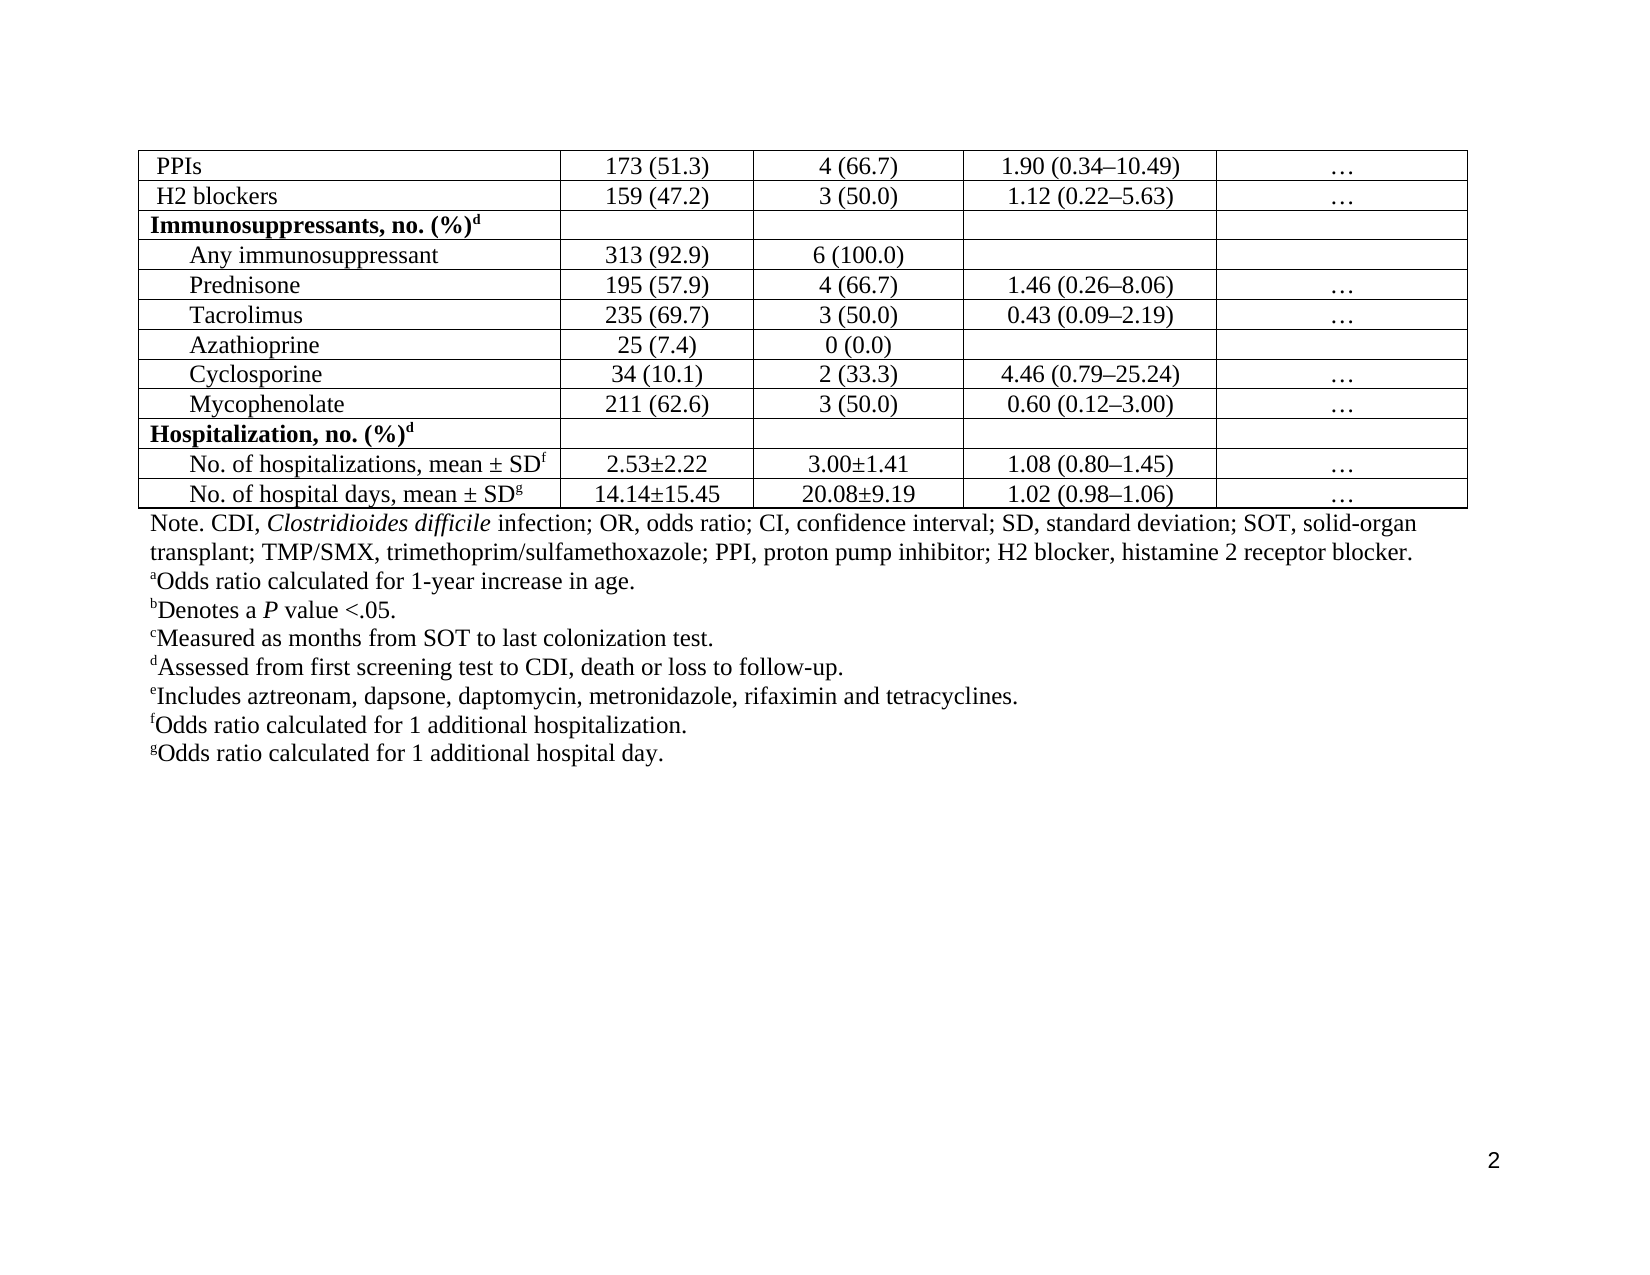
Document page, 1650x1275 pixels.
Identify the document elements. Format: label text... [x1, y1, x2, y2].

table_cell [964, 240, 1216, 269]
table_cell 4 (66.7) [754, 270, 963, 299]
table_cell Any immunosuppressant [139, 240, 560, 269]
table_cell [754, 419, 963, 448]
table_cell [964, 419, 1216, 448]
table_cell 2.53±2.22 [561, 449, 753, 478]
table_cell [964, 330, 1216, 358]
table_cell Prednisone [139, 270, 560, 299]
table_cell 3 (50.0) [754, 300, 963, 329]
text fOdds ratio calculated for 1 additional hospitalization. [150, 710, 1500, 738]
table_cell Cyclosporine [139, 360, 560, 388]
table_cell 3 (50.0) [754, 389, 963, 418]
table_cell 173 (51.3) [561, 151, 753, 180]
table_cell No. of hospital days, mean ± SDg [139, 479, 560, 507]
table_cell 159 (47.2) [561, 181, 753, 209]
table_cell [561, 419, 753, 448]
table_cell No. of hospitalizations, mean ± SDf [139, 449, 560, 478]
table_cell 235 (69.7) [561, 300, 753, 329]
table_cell [561, 211, 753, 239]
text aOdds ratio calculated for 1-year increase in age. [150, 566, 1500, 595]
table_cell [1217, 240, 1467, 269]
table_cell 0.43 (0.09–2.19) [964, 300, 1216, 329]
table_cell 2 (33.3) [754, 360, 963, 388]
table_cell … [1217, 389, 1467, 418]
table_cell 4 (66.7) [754, 151, 963, 180]
table_cell 0 (0.0) [754, 330, 963, 358]
table_cell 14.14±15.45 [561, 479, 753, 507]
text gOdds ratio calculated for 1 additional hospital day. [150, 738, 1500, 767]
table_cell [1217, 419, 1467, 448]
table_cell Azathioprine [139, 330, 560, 358]
table_cell 1.08 (0.80–1.45) [964, 449, 1216, 478]
table_cell H2 blockers [139, 181, 560, 209]
table_cell 0.60 (0.12–3.00) [964, 389, 1216, 418]
table_cell … [1217, 449, 1467, 478]
table_cell … [1217, 360, 1467, 388]
text dAssessed from first screening test to CDI, death or loss to follow-up. [150, 652, 1500, 681]
table_cell 25 (7.4) [561, 330, 753, 358]
text cMeasured as months from SOT to last colonization test. [150, 623, 1500, 652]
table_cell Hospitalization, no. (%)d [139, 419, 560, 448]
table_cell 34 (10.1) [561, 360, 753, 388]
table_cell 3 (50.0) [754, 181, 963, 209]
table_cell [1217, 330, 1467, 358]
text Note. CDI, Clostridioides difficile infection; OR, odds ratio; CI, confidence interval; SD, standard deviation; SOT, solid-organ transplant; TMP/SMX, trimethoprim/sulfamethoxazole; PPI, proton pump inhibitor; H2 blocker, histamine 2 receptor blocker. [150, 508, 1500, 566]
table_cell … [1217, 270, 1467, 299]
table_cell … [1217, 151, 1467, 180]
table_cell 1.90 (0.34–10.49) [964, 151, 1216, 180]
text eIncludes aztreonam, dapsone, daptomycin, metronidazole, rifaximin and tetracyclines. [150, 681, 1500, 710]
table_cell Immunosuppressants, no. (%)d [139, 211, 560, 239]
table_cell [1217, 211, 1467, 239]
table_cell 3.00±1.41 [754, 449, 963, 478]
table_cell Tacrolimus [139, 300, 560, 329]
table_cell 1.46 (0.26–8.06) [964, 270, 1216, 299]
table_cell 195 (57.9) [561, 270, 753, 299]
table_cell 313 (92.9) [561, 240, 753, 269]
table_cell PPIs [139, 151, 560, 180]
table_cell … [1217, 300, 1467, 329]
table_cell 4.46 (0.79–25.24) [964, 360, 1216, 388]
table_cell [754, 211, 963, 239]
table_cell … [1217, 181, 1467, 209]
table_cell Mycophenolate [139, 389, 560, 418]
table_cell 211 (62.6) [561, 389, 753, 418]
table_cell … [1217, 479, 1467, 507]
text bDenotes a P value <.05. [150, 595, 1500, 623]
table_cell 1.12 (0.22–5.63) [964, 181, 1216, 209]
table_cell 1.02 (0.98–1.06) [964, 479, 1216, 507]
table_cell [964, 211, 1216, 239]
table_cell 6 (100.0) [754, 240, 963, 269]
table_cell 20.08±9.19 [754, 479, 963, 507]
